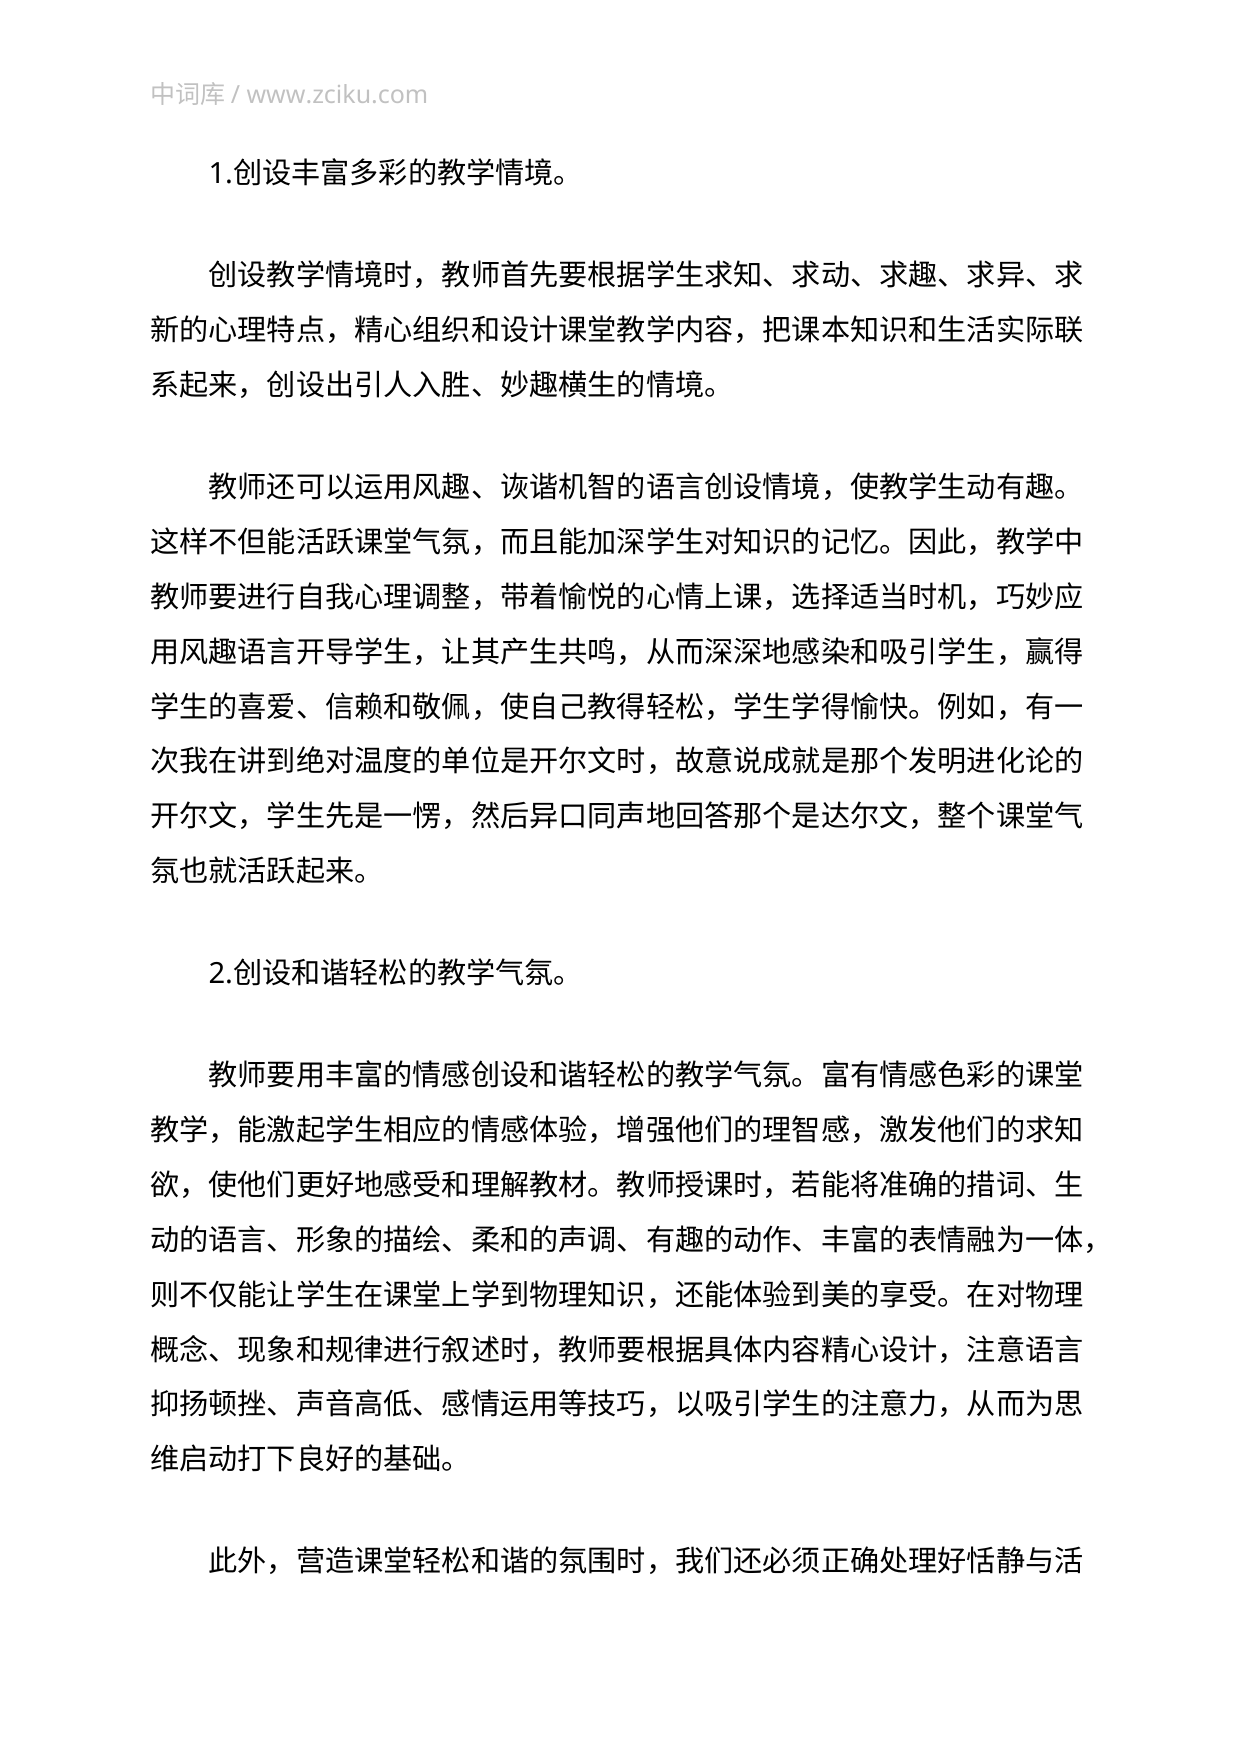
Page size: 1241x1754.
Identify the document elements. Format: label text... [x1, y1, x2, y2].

text 教师要用丰富的情感创设和谐轻松的教学气氛。富有情感色彩的课堂教学，能激起学生相应的情感体验，增强他们的理智感，激发他们的求知欲，使他们更好地感受和理解教材。教师授课时，若能将准确的措词、生动的语言、形象的描绘、柔和的声调、有趣的动作、丰富的表情融为一体，则不仅能让学生在课堂上学到物理知识，还能体验到美的享受。在对物理概念、现象和规律进行叙述时，教师要根据具体内容精心设计，注意语言抑扬顿挫、声音高低、感情运用等技巧，以吸引学生的注意力，从而为思维启动打下良好的基础。 [150, 1052, 1090, 1478]
text 创设教学情境时，教师首先要根据学生求知、求动、求趣、求异、求新的心理特点，精心组织和设计课堂教学内容，把课本知识和生活实际联系起来，创设出引人入胜、妙趣横生的情境。 [150, 252, 1090, 404]
text 2.创设和谐轻松的教学气氛。 [150, 949, 1090, 992]
text 1.创设丰富多彩的教学情境。 [150, 150, 1090, 192]
text 教师还可以运用风趣、诙谐机智的语言创设情境，使教学生动有趣。这样不但能活跃课堂气氛，而且能加深学生对知识的记忆。因此，教学中教师要进行自我心理调整，带着愉悦的心情上课，选择适当时机，巧妙应用风趣语言开导学生，让其产生共鸣，从而深深地感染和吸引学生，赢得学生的喜爱、信赖和敬佩，使自己教得轻松，学生学得愉快。例如，有一次我在讲到绝对温度的单位是开尔文时，故意说成就是那个发明进化论的开尔文，学生先是一愣，然后异口同声地回答那个是达尔文，整个课堂气氛也就活跃起来。 [150, 463, 1090, 890]
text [150, 1538, 1090, 1580]
